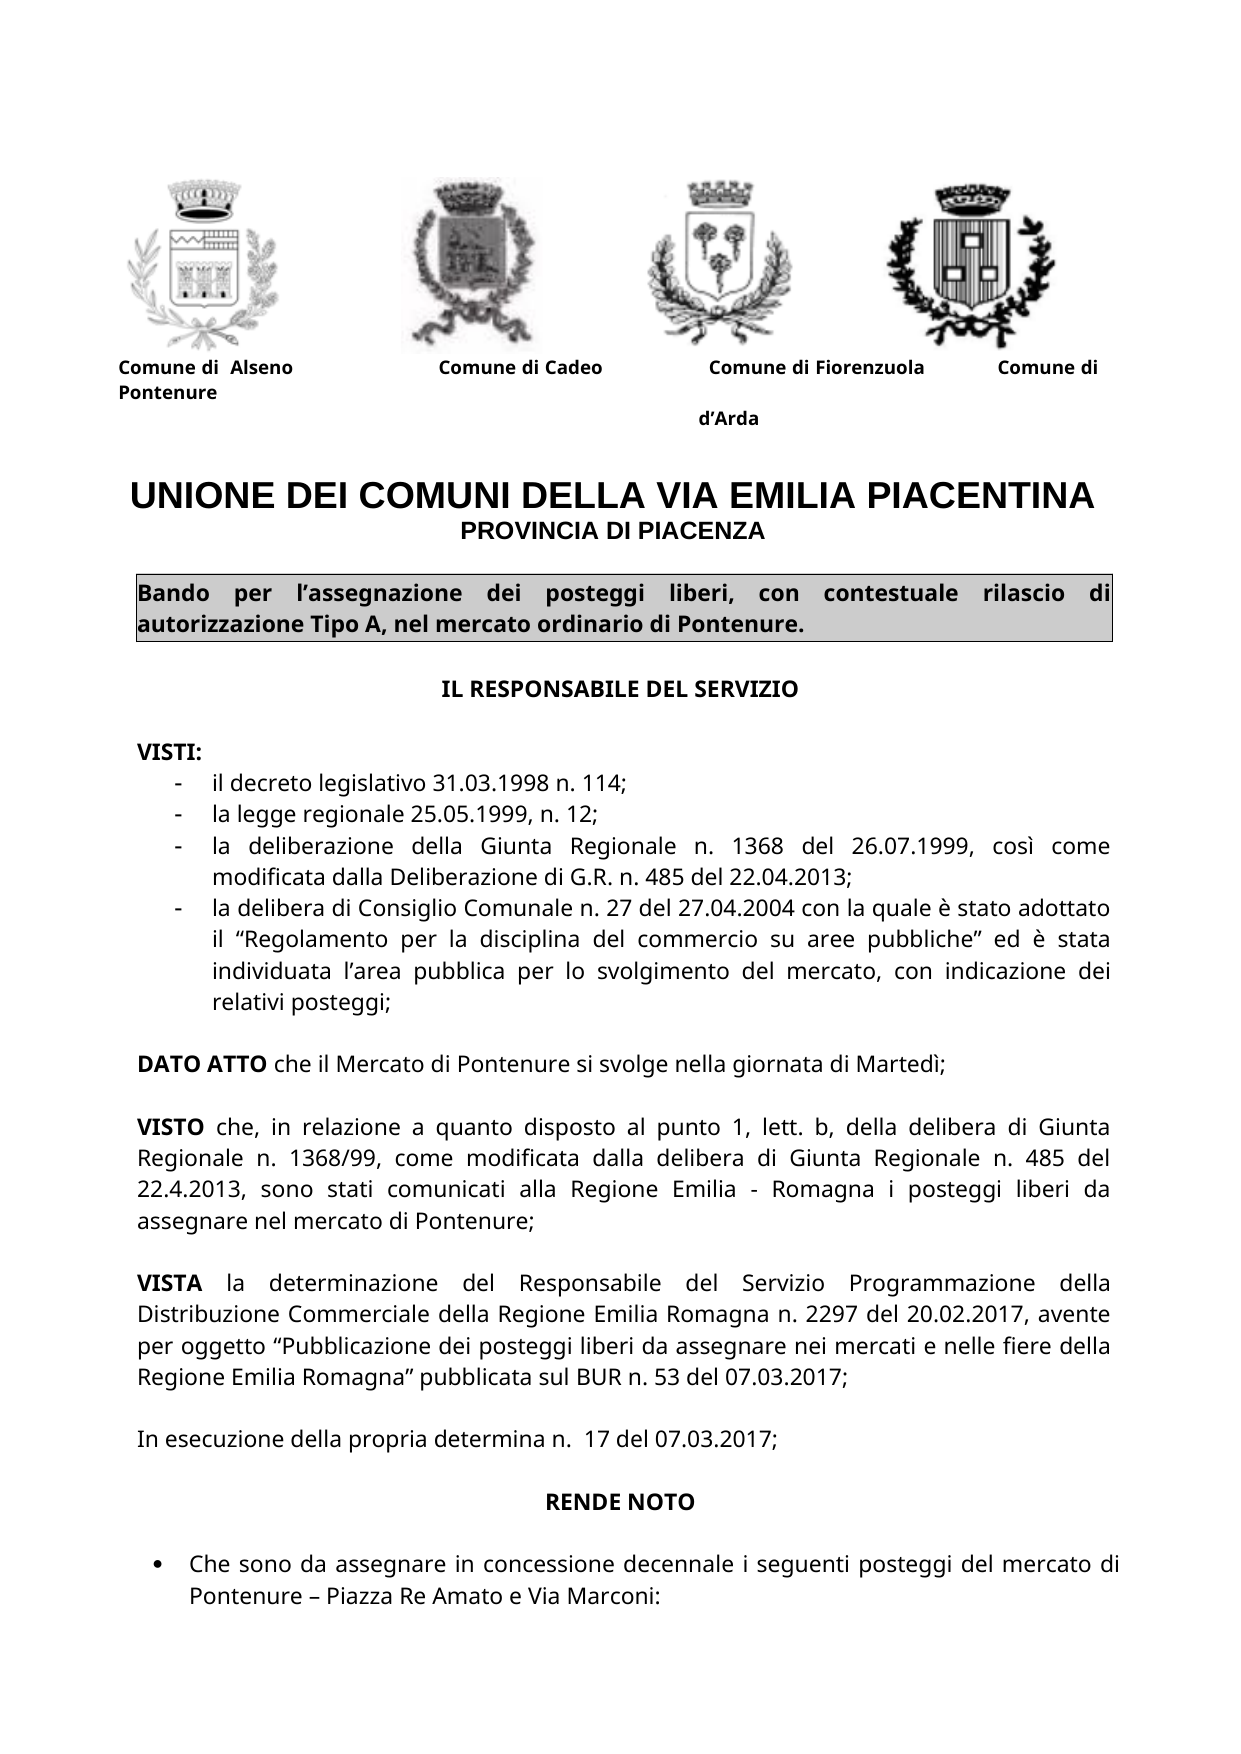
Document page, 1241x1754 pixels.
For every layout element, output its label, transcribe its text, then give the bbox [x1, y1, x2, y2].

text Bando per l’assegnazione dei posteggi liberi, con contestuale rilascio di autorizzazione Tipo A, nel mercato ordinario di Pontenure. [137, 575, 1112, 641]
text VISTA la determinazione del Responsabile del Servizio Programmazione della Distribuzione Commerciale della Regione Emilia Romagna n. 2297 del 20.02.2017, avente per oggetto “Pubblicazione dei posteggi liberi da assegnare nei mercati e nelle fiere della Regione Emilia Romagna” pubblicata sul BUR n. 53 del 07.03.2017; [137, 1267, 1112, 1392]
text DATO ATTO che il Mercato di Pontenure si svolge nella giornata di Martedì; [118, 1048, 1112, 1080]
picture [640, 177, 799, 354]
picture [876, 177, 1061, 354]
text In esecuzione della propria determina n. 17 del 07.03.2017; [118, 1423, 1122, 1455]
text UNIONE DEI COMUNI DELLA VIA EMILIA PIACENTINA [118, 473, 1107, 516]
text VISTO che, in relazione a quanto disposto al punto 1, lett. b, della delibera di Giunta Regionale n. 1368/99, come modificata dalla delibera di Giunta Regionale n. 485 del 22.4.2013, sono stati comunicati alla Regione Emilia - Romagna i posteggi liberi da assegnare nel mercato di Pontenure; [137, 1111, 1112, 1236]
text VISTI: [137, 736, 1112, 767]
picture [118, 177, 284, 354]
subtitle IL RESPONSABILE DEL SERVIZIO [118, 673, 1122, 705]
list la deliberazione della Giunta Regionale n. 1368 del 26.07.1999, così come modificata dalla Deliberazione di G.R. n. 485 del 22.04.2013; [174, 830, 1112, 892]
text PROVINCIA DI PIACENZA [118, 516, 1107, 545]
list il decreto legislativo 31.03.1998 n. 114; [174, 767, 1112, 798]
picture [400, 177, 543, 354]
table_header Comune di Alseno Comune di Cadeo Comune di Fiorenzuola Comune di Pontenure d’Arda [107, 178, 1114, 442]
list la delibera di Consiglio Comunale n. 27 del 27.04.2004 con la quale è stato adottato il “Regolamento per la disciplina del commercio su aree pubbliche” ed è stata individuata l’area pubblica per lo svolgimento del mercato, con indicazione dei relativi posteggi; [174, 892, 1112, 1017]
subtitle RENDE NOTO [118, 1486, 1122, 1517]
list Che sono da assegnare in concessione decennale i seguenti posteggi del mercato di Pontenure – Piazza Re Amato e Via Marconi: [153, 1548, 1122, 1611]
list la legge regionale 25.05.1999, n. 12; [174, 798, 1112, 830]
